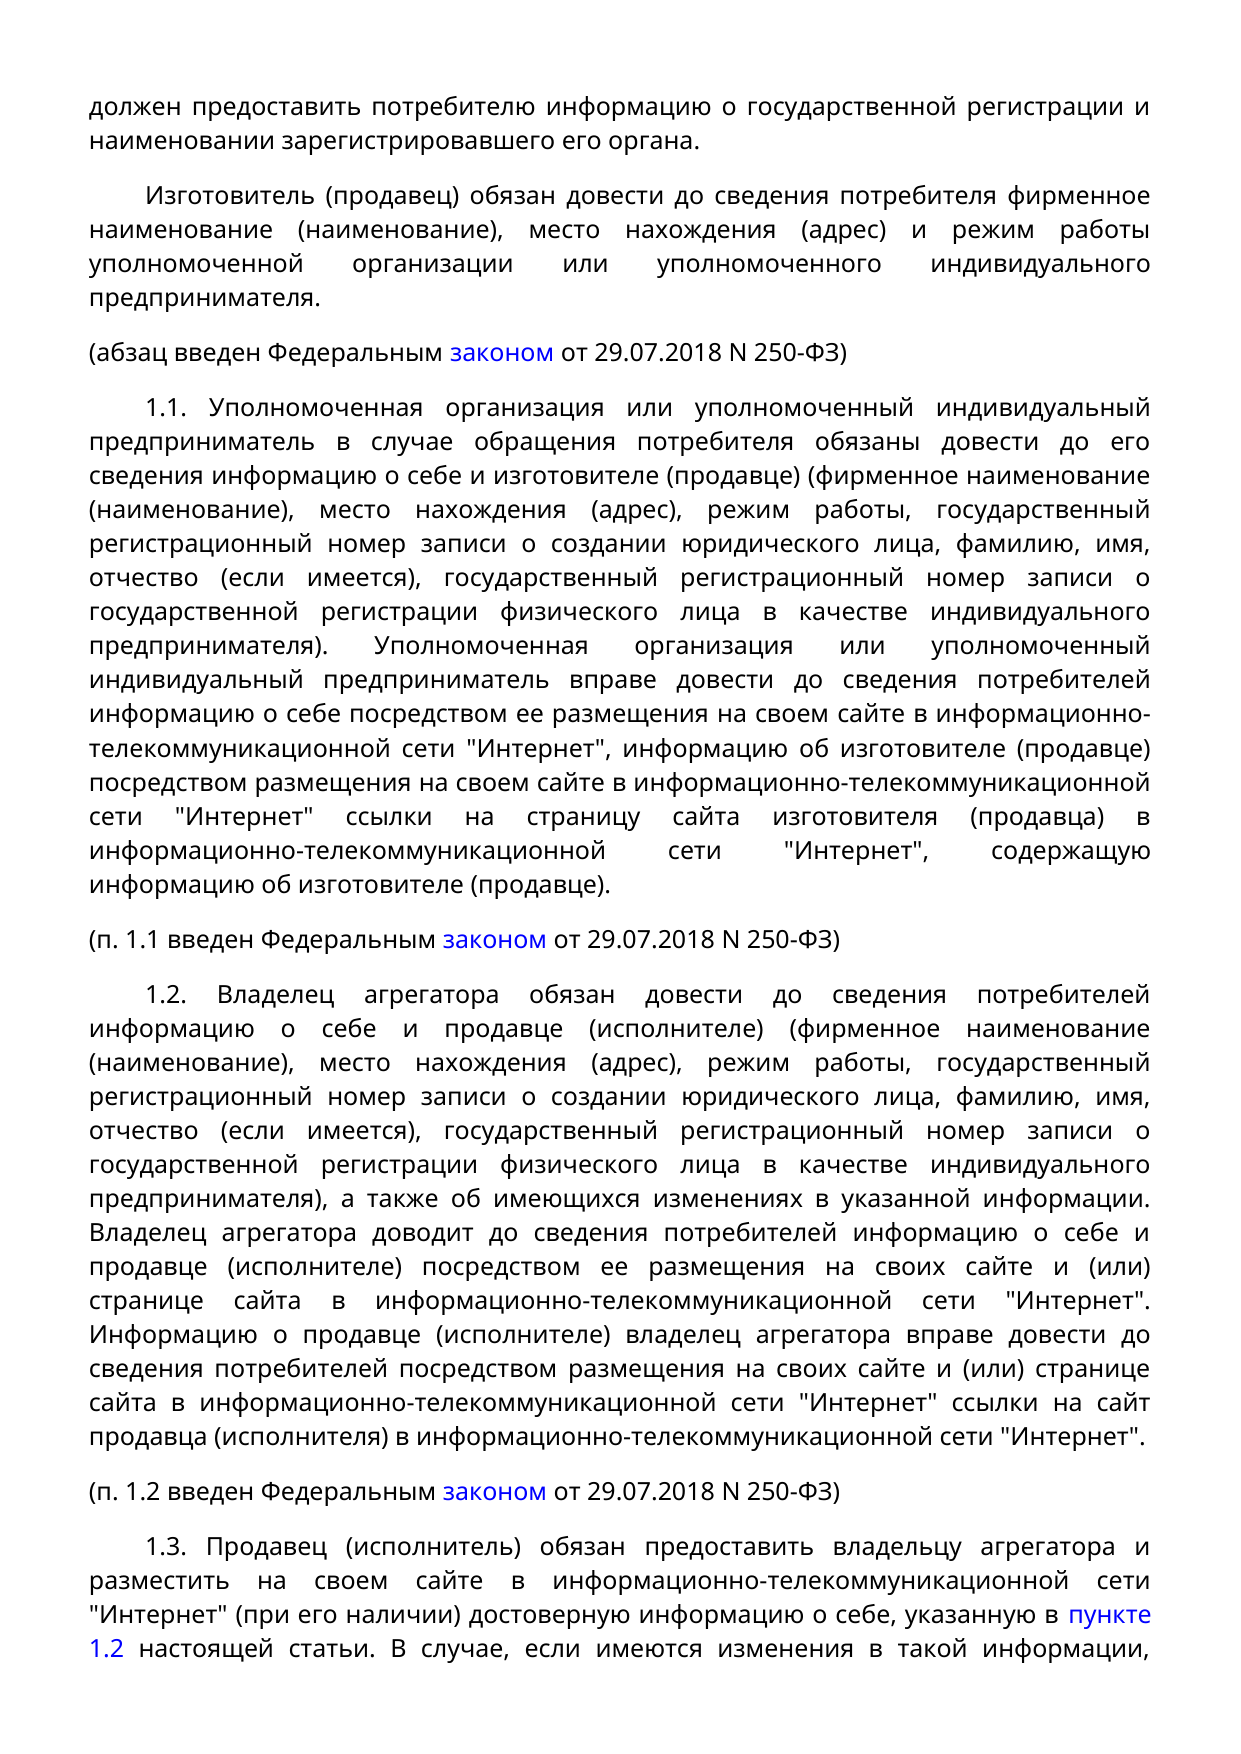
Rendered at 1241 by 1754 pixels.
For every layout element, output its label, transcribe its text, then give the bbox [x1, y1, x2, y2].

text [89, 89, 1152, 157]
text (п. 1.1 введен Федеральным законом от 29.07.2018 N 250-ФЗ) [89, 921, 1152, 955]
text 1.2. Владелец агрегатора обязан довести до сведения потребителей информацию о себе и продавце (исполнителе) (фирменное наименование (наименование), место нахождения (адрес), режим работы, государственный регистрационный номер записи о создании юридического лица, фамилию, имя, отчество (если имеется), государственный регистрационный номер записи о государственной регистрации физического лица в качестве индивидуального предпринимателя), а также об имеющихся изменениях в указанной информации. Владелец агрегатора доводит до сведения потребителей информацию о себе и продавце (исполнителе) посредством ее размещения на своих сайте и (или) странице сайта в информационно-телекоммуникационной сети "Интернет". Информацию о продавце (исполнителе) владелец агрегатора вправе довести до сведения потребителей посредством размещения на своих сайте и (или) странице сайта в информационно-телекоммуникационной сети "Интернет" ссылки на сайт продавца (исполнителя) в информационно-телекоммуникационной сети "Интернет". [89, 976, 1152, 1453]
text (абзац введен Федеральным законом от 29.07.2018 N 250-ФЗ) [89, 335, 1152, 369]
text 1.1. Уполномоченная организация или уполномоченный индивидуальный предприниматель в случае обращения потребителя обязаны довести до его сведения информацию о себе и изготовителе (продавце) (фирменное наименование (наименование), место нахождения (адрес), режим работы, государственный регистрационный номер записи о создании юридического лица, фамилию, имя, отчество (если имеется), государственный регистрационный номер записи о государственной регистрации физического лица в качестве индивидуального предпринимателя). Уполномоченная организация или уполномоченный индивидуальный предприниматель вправе довести до сведения потребителей информацию о себе посредством ее размещения на своем сайте в информационно-телекоммуникационной сети "Интернет", информацию об изготовителе (продавце) посредством размещения на своем сайте в информационно-телекоммуникационной сети "Интернет" ссылки на страницу сайта изготовителя (продавца) в информационно-телекоммуникационной сети "Интернет", содержащую информацию об изготовителе (продавце). [89, 389, 1152, 901]
text Изготовитель (продавец) обязан довести до сведения потребителя фирменное наименование (наименование), место нахождения (адрес) и режим работы уполномоченной организации или уполномоченного индивидуального предпринимателя. [89, 178, 1152, 314]
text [89, 1529, 1152, 1665]
text (п. 1.2 введен Федеральным законом от 29.07.2018 N 250-ФЗ) [89, 1474, 1152, 1508]
